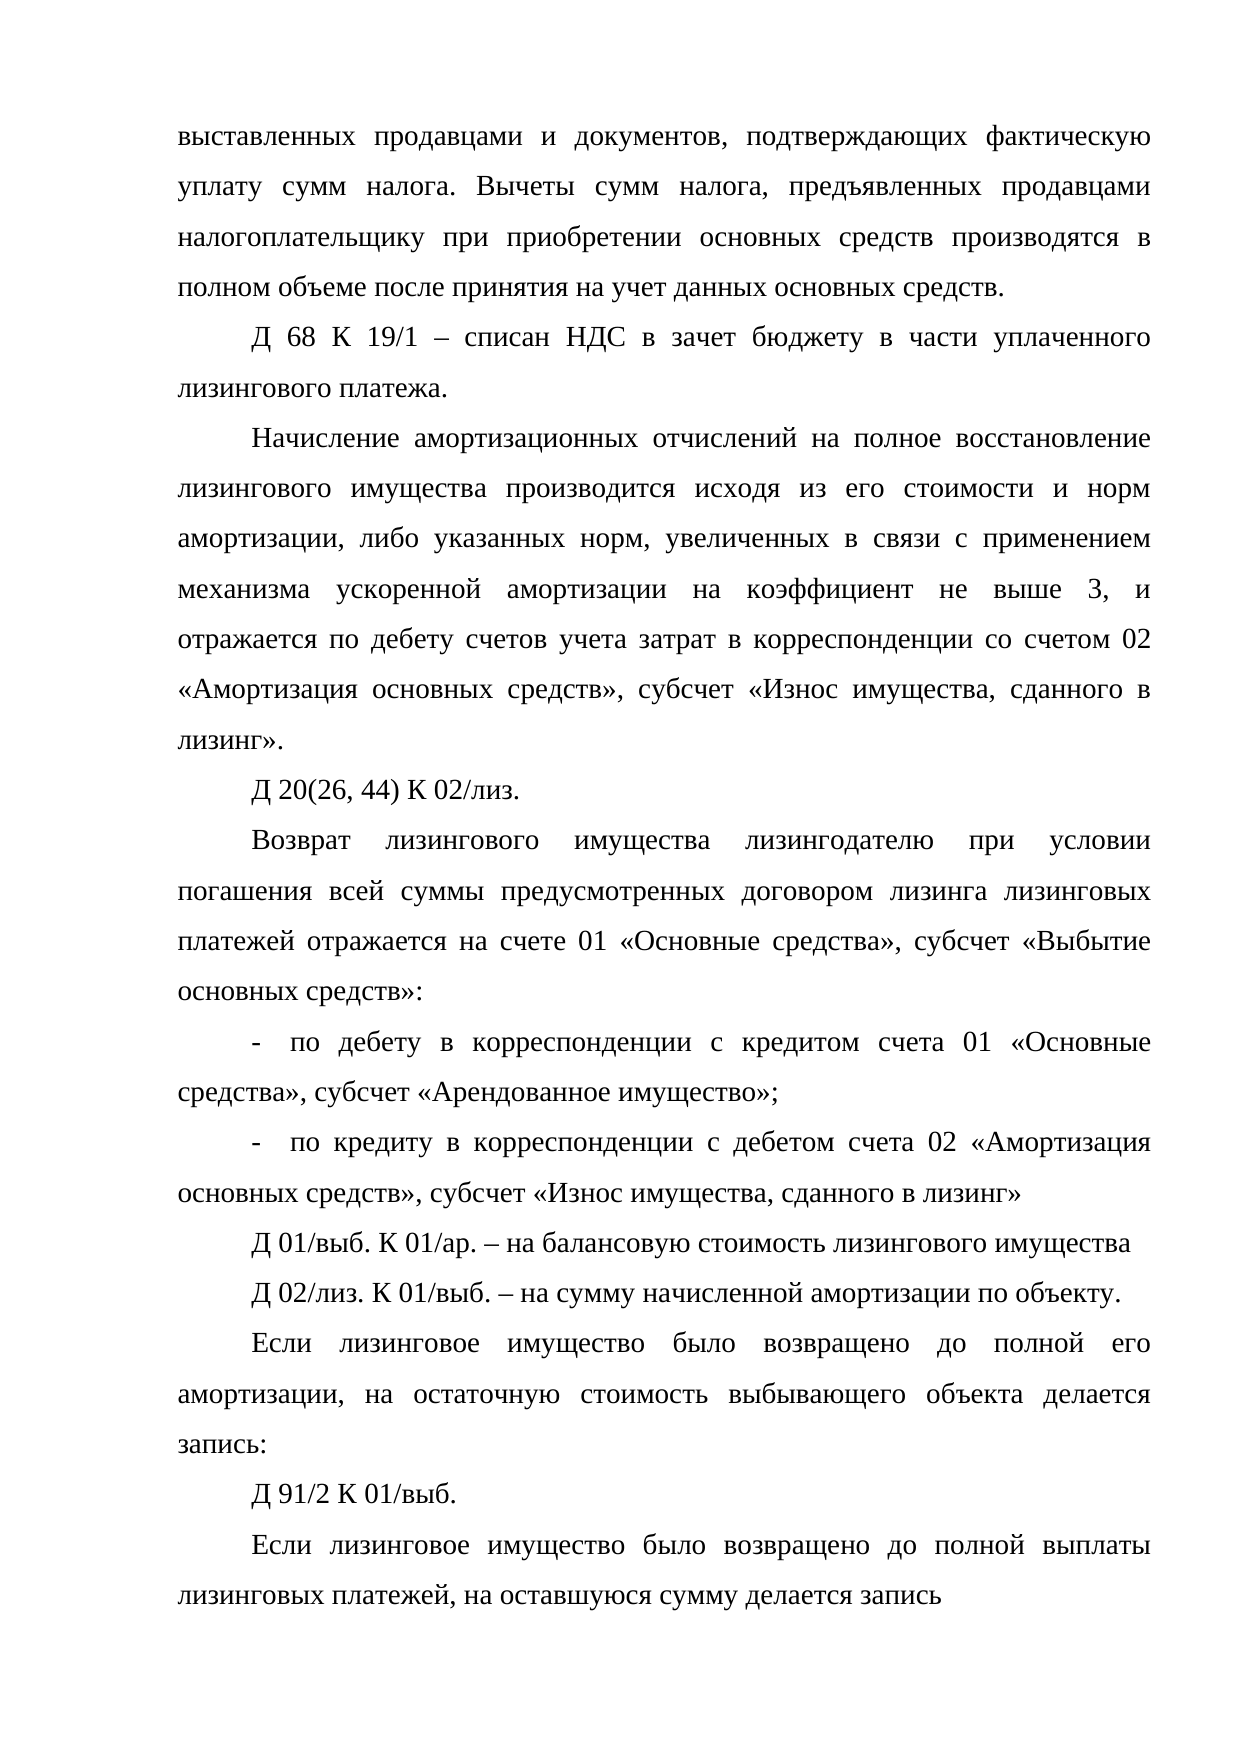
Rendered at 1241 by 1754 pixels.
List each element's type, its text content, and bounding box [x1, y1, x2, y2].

text Начисление амортизационных отчислений на полное восстановление лизингового имущества производится исходя из его стоимости и норм амортизации, либо указанных норм, увеличенных в связи с применением механизма ускоренной амортизации на коэффициент не выше 3, и отражается по дебету счетов учета затрат в корреспонденции со счетом 02 «Амортизация основных средств», субсчет «Износ имущества, сданного в лизинг». [177, 420, 1152, 755]
text Если лизинговое имущество было возвращено до полной выплаты лизинговых платежей, на оставшуюся сумму делается запись [177, 1527, 1152, 1611]
text Д 68 К 19/1 – списан НДС в зачет бюджету в части уплаченного лизингового платежа. [177, 319, 1152, 403]
text Д 01/выб. К 01/ар. – на балансовую стоимость лизингового имущества [177, 1225, 1152, 1258]
text Д 20(26, 44) К 02/лиз. [177, 772, 1152, 806]
text Д 02/лиз. К 01/выб. – на сумму начисленной амортизации по объекту. [177, 1275, 1152, 1309]
list по дебету в корреспонденции с кредитом счета 01 «Основные средства», субсчет «Арендованное имущество»; [177, 1024, 1152, 1108]
text Д 91/2 К 01/выб. [177, 1477, 1152, 1510]
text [177, 118, 1152, 303]
text Если лизинговое имущество было возвращено до полной его амортизации, на остаточную стоимость выбывающего объекта делается запись: [177, 1326, 1152, 1460]
text Возврат лизингового имущества лизингодателю при условии погашения всей суммы предусмотренных договором лизинга лизинговых платежей отражается на счете 01 «Основные средства», субсчет «Выбытие основных средств»: [177, 822, 1152, 1007]
list по кредиту в корреспонденции с дебетом счета 02 «Амортизация основных средств», субсчет «Износ имущества, сданного в лизинг» [177, 1124, 1152, 1208]
